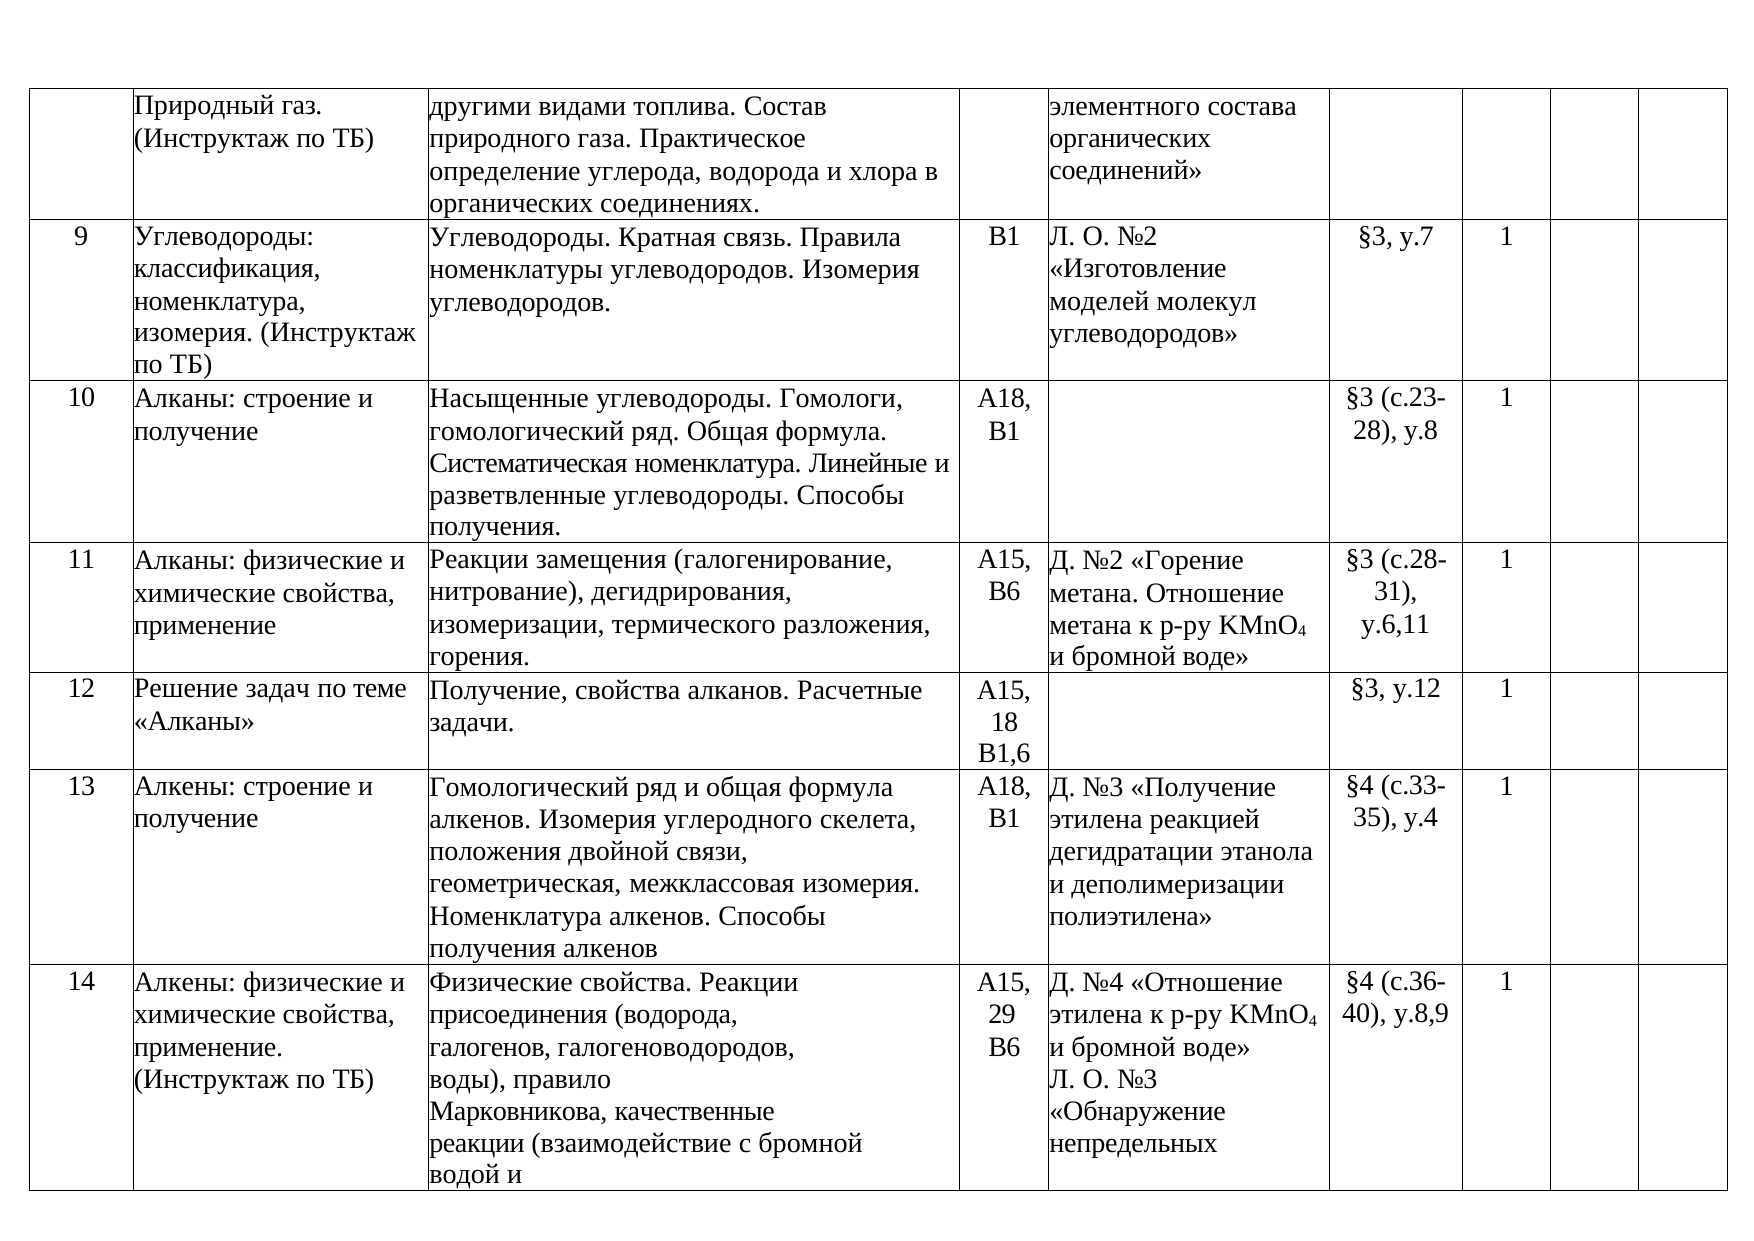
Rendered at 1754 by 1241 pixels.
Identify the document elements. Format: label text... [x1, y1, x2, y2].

table_cell Алканы: строение и получение [134, 381, 428, 542]
table_cell 9 [30, 220, 133, 380]
table_header [1639, 89, 1727, 219]
table_cell 1 [1463, 220, 1550, 380]
table_cell [1049, 381, 1329, 542]
table_cell Алканы: физические и химические свойства, применение [134, 543, 428, 672]
table_cell §3, у.7 [1330, 220, 1462, 380]
table_cell 11 [30, 543, 133, 672]
table_cell 10 [30, 381, 133, 542]
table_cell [134, 965, 428, 1190]
table_cell Алкены: строение и получение [134, 770, 428, 964]
table_cell Углеводороды. Кратная связь. Правила номенклатуры углеводородов. Изомерия углеводородов. [429, 220, 959, 380]
table_cell [1551, 673, 1638, 769]
table_header Природный газ. (Инструктаж по ТБ) [134, 89, 428, 219]
table_cell Д. №2 «Горение метана. Отношение метана к р-ру KMnO4 и бромной воде» [1049, 543, 1329, 672]
table_cell §3 (c.28- 31), у.6,11 [1330, 543, 1462, 672]
table_cell 13 [30, 770, 133, 964]
table_cell [1639, 543, 1727, 672]
table_cell А15, В6 [960, 543, 1048, 672]
table_cell [1639, 770, 1727, 964]
table_cell Л. О. №2 «Изготовление моделей молекул углеводородов» [1049, 220, 1329, 380]
table_cell Д. №3 «Получение этилена реакцией дегидратации этанола и деполимеризации полиэтилена» [1049, 770, 1329, 964]
table_cell §4 (c.33- 35), у.4 [1330, 770, 1462, 964]
table_cell 1 [1463, 673, 1550, 769]
table_cell А18, В1 [960, 770, 1048, 964]
table_header [1463, 89, 1550, 219]
table_cell 14 [30, 965, 133, 1190]
table_cell А18, В1 [960, 381, 1048, 542]
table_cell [1330, 965, 1462, 1190]
table_cell А15, 18 В1,6 [960, 673, 1048, 769]
table_header другими видами топлива. Состав природного газа. Практическое определение углерода, водорода и хлора в органических соединениях. [429, 89, 959, 219]
table_cell [1639, 220, 1727, 380]
table_cell Насыщенные углеводороды. Гомологи, гомологический ряд. Общая формула. Систематическая номенклатура. Линейные и разветвленные углеводороды. Способы получения. [429, 381, 959, 542]
table_header элементного состава органических соединений» [1049, 89, 1329, 219]
table_cell [1639, 965, 1727, 1190]
table_cell §3 (c.23- 28), у.8 [1330, 381, 1462, 542]
table_cell 1 [1463, 770, 1550, 964]
table_cell [1639, 381, 1727, 542]
table_cell А15, 29 В6 [960, 965, 1048, 1190]
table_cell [429, 965, 959, 1190]
table_cell Получение, свойства алканов. Расчетные задачи. [429, 673, 959, 769]
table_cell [1049, 965, 1329, 1190]
table_cell 1 [1463, 543, 1550, 672]
table_cell [1551, 220, 1638, 380]
table_header [1551, 89, 1638, 219]
table_cell [1551, 965, 1638, 1190]
table_cell §3, у.12 [1330, 673, 1462, 769]
table_cell Углеводороды: классификация, номенклатура, изомерия. (Инструктаж по ТБ) [134, 220, 428, 380]
table_cell Решение задач по теме «Алканы» [134, 673, 428, 769]
table_header [30, 89, 133, 219]
table_cell [1551, 381, 1638, 542]
table_header [960, 89, 1048, 219]
table_cell В1 [960, 220, 1048, 380]
table_cell 1 [1463, 381, 1550, 542]
table_cell Гомологический ряд и общая формула алкенов. Изомерия углеродного скелета, положения двойной связи, геометрическая, межклассовая изомерия. Номенклатура алкенов. Способы получения алкенов [429, 770, 959, 964]
table_cell 1 [1463, 965, 1550, 1190]
table_cell 12 [30, 673, 133, 769]
table_cell [1639, 673, 1727, 769]
table_cell [1551, 543, 1638, 672]
table_header [1330, 89, 1462, 219]
table_cell [1049, 673, 1329, 769]
table_cell [1551, 770, 1638, 964]
table_cell Реакции замещения (галогенирование, нитрование), дегидрирования, изомеризации, термического разложения, горения. [429, 543, 959, 672]
